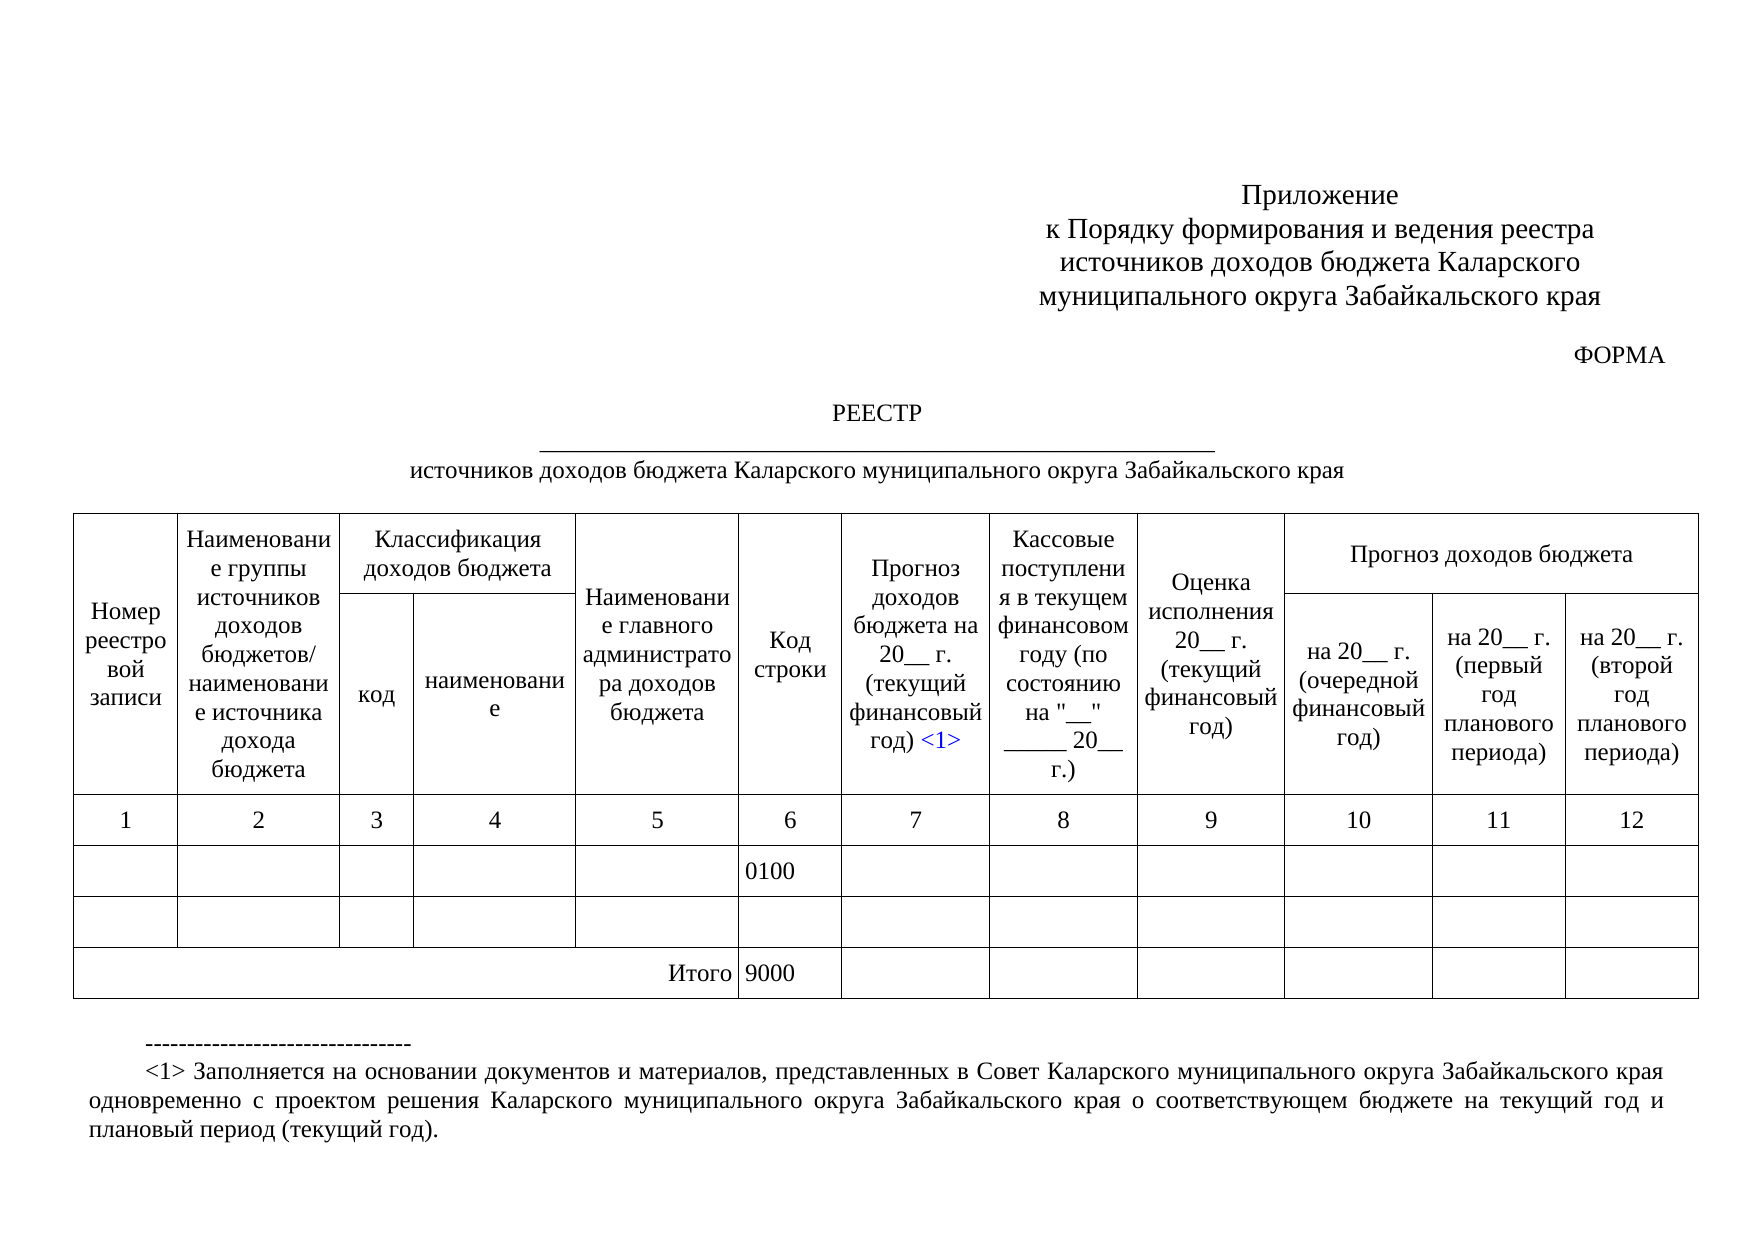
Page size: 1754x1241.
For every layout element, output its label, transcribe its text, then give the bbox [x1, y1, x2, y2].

table_cell [1285, 846, 1432, 896]
table_cell [842, 846, 989, 896]
table_header Наименование группы источников доходов бюджетов/ наименование источника дохода бюджета [178, 514, 339, 794]
table_cell 3 [340, 795, 413, 845]
table_cell [178, 846, 339, 896]
table_cell наименование [414, 594, 575, 794]
table_header Прогноз доходов бюджета [1285, 514, 1698, 592]
table_cell [576, 846, 738, 896]
table_cell [990, 897, 1137, 947]
table_cell [340, 897, 413, 947]
table_cell [842, 948, 989, 998]
table_header Кассовые поступления в текущем финансовом году (по состоянию на "__" _____ 20__ г.) [990, 514, 1137, 794]
text к Порядку формирования и ведения реестра источников доходов бюджета Каларского муниципального округа Забайкальского края [974, 211, 1665, 311]
table_cell [990, 846, 1137, 896]
table_cell [1566, 948, 1698, 998]
table_header Наименование главного администратора доходов бюджета [576, 514, 738, 794]
table_cell [1138, 948, 1284, 998]
text <1> Заполняется на основании документов и материалов, представленных в Совет Каларского муниципального округа Забайкальского края одновременно с проектом решения Каларского муниципального округа Забайкальского края о соответствующем бюджете на текущий год и плановый период (текущий год). [89, 1056, 1665, 1143]
table_cell 5 [576, 795, 738, 845]
text ФОРМА [89, 340, 1665, 369]
table_cell 9 [1138, 795, 1284, 845]
text -------------------------------- [89, 1028, 1665, 1056]
table_cell 11 [1433, 795, 1565, 845]
table_cell [1566, 897, 1698, 947]
table_cell 10 [1285, 795, 1432, 845]
table_cell 4 [414, 795, 575, 845]
table_header Классификация доходов бюджета [340, 514, 575, 592]
table_cell [739, 897, 841, 947]
table_cell [340, 846, 413, 896]
table_cell 0100 [739, 846, 841, 896]
table_cell [990, 948, 1137, 998]
table_cell 7 [842, 795, 989, 845]
table_cell [1433, 948, 1565, 998]
table_cell [1433, 846, 1565, 896]
text Приложение [974, 177, 1665, 211]
table_cell 1 [74, 795, 177, 845]
table_header Номер реестровой записи [74, 514, 177, 794]
table_cell на 20__ г. (очередной финансовый год) [1285, 594, 1432, 794]
text РЕЕСТР [89, 398, 1665, 426]
table_cell [414, 897, 575, 947]
table_cell [1285, 948, 1432, 998]
table_header Оценка исполнения 20__ г. (текущий финансовый год) [1138, 514, 1284, 794]
table_cell [576, 897, 738, 947]
table_cell [74, 846, 177, 896]
table_header Прогноз доходов бюджета на 20__ г. (текущий финансовый год) <1> [842, 514, 989, 794]
table_cell Итого [74, 948, 738, 998]
table_cell [178, 897, 339, 947]
text источников доходов бюджета Каларского муниципального округа Забайкальского края [89, 455, 1665, 484]
table_cell [1138, 846, 1284, 896]
table_cell [842, 897, 989, 947]
table_cell [1433, 897, 1565, 947]
table_cell [1138, 897, 1284, 947]
table_cell [74, 897, 177, 947]
table_cell [414, 846, 575, 896]
table_cell на 20__ г. (второй год планового периода) [1566, 594, 1698, 794]
text ______________________________________________________ [89, 426, 1665, 455]
table_cell код [340, 594, 413, 794]
table_cell [1566, 846, 1698, 896]
table_cell 2 [178, 795, 339, 845]
table_cell 12 [1566, 795, 1698, 845]
table_cell 9000 [739, 948, 841, 998]
table_header Код строки [739, 514, 841, 794]
table_cell 6 [739, 795, 841, 845]
table_cell 8 [990, 795, 1137, 845]
table_cell [1285, 897, 1432, 947]
table_cell на 20__ г. (первый год планового периода) [1433, 594, 1565, 794]
